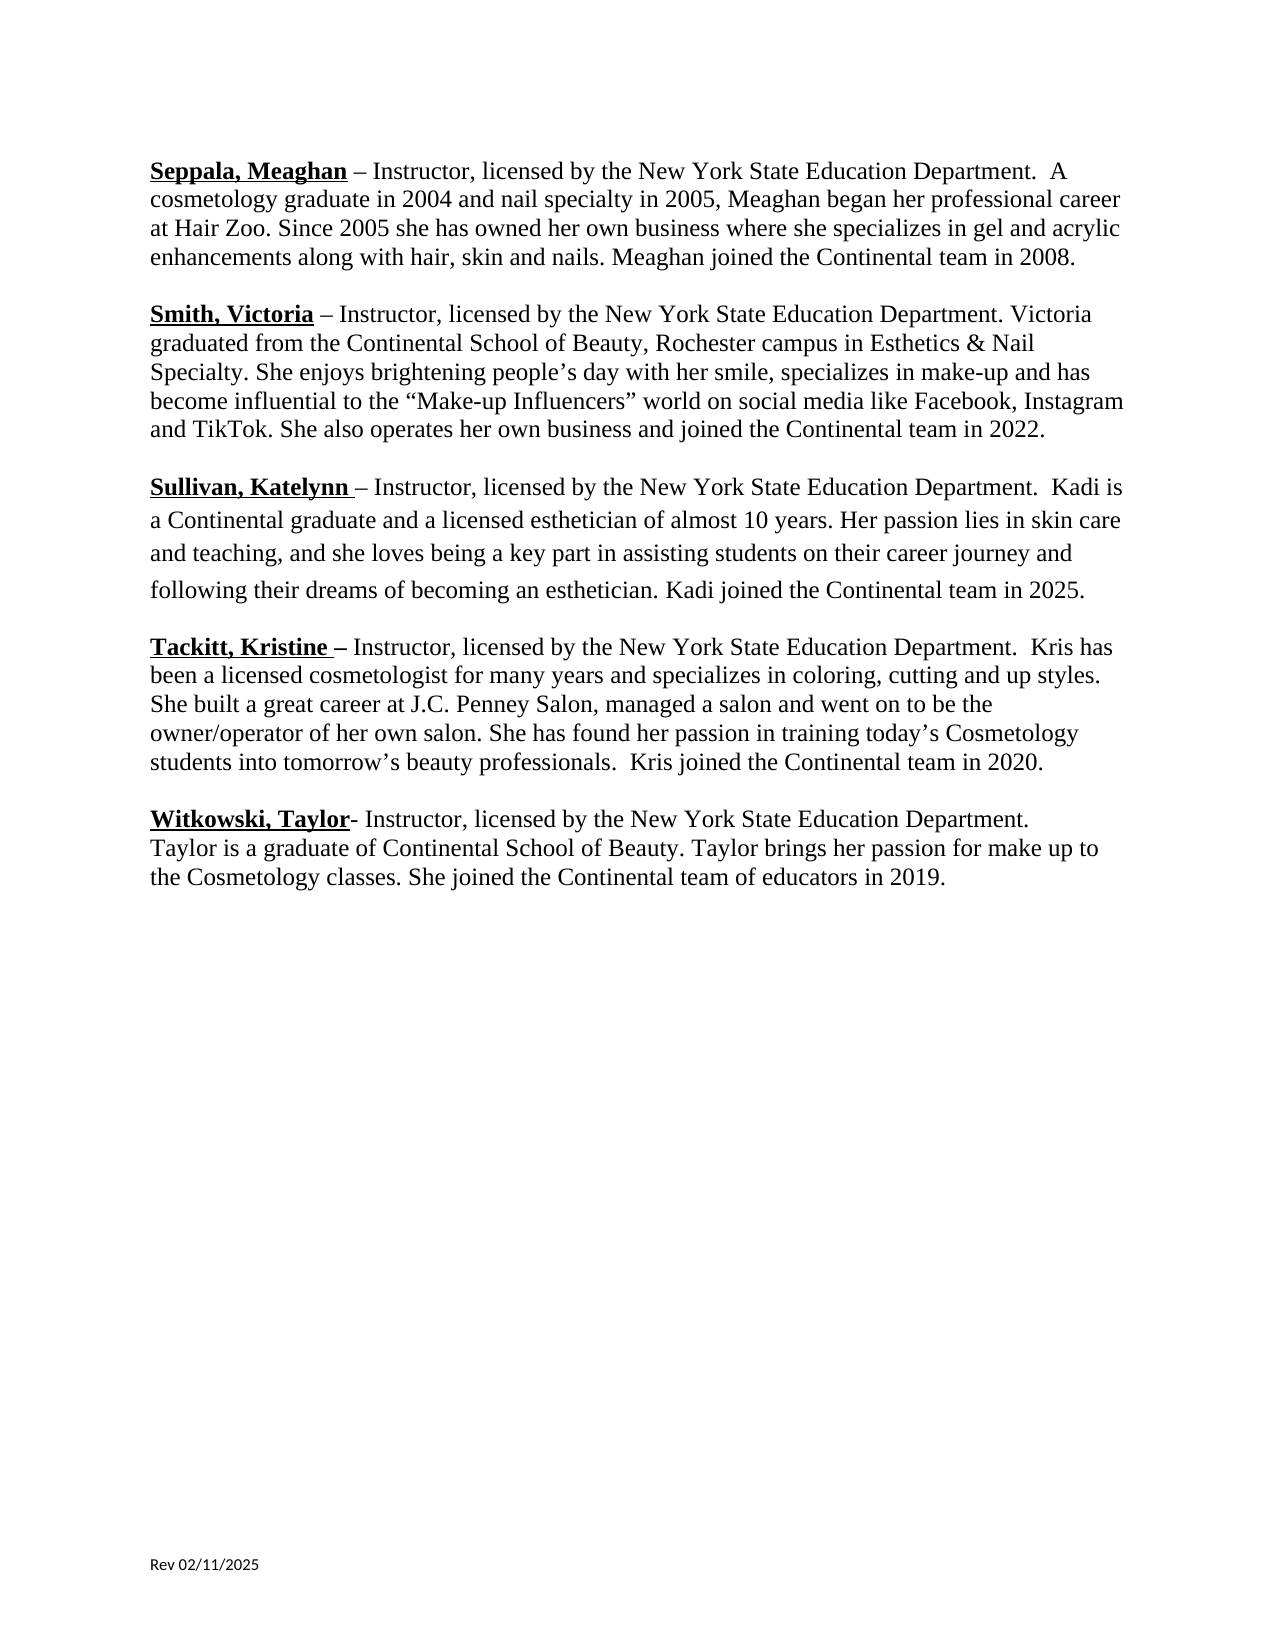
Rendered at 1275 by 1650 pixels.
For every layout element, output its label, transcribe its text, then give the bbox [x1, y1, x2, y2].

text Seppala, Meaghan – Instructor, licensed by the New York State Education Department. A cosmetology graduate in 2004 and nail specialty in 2005, Meaghan began her professional career at Hair Zoo. Since 2005 she has owned her own business where she specializes in gel and acrylic enhancements along with hair, skin and nails. Meaghan joined the Continental team in 2008. [150, 156, 1125, 271]
text Taylor is a graduate of Continental School of Beauty. Taylor brings her passion for make up to the Cosmetology classes. She joined the Continental team of educators in 2019. [150, 833, 1125, 891]
text Sullivan, Katelynn – Instructor, licensed by the New York State Education Department. Kadi is a Continental graduate and a licensed esthetician of almost 10 years. Her passion lies in skin care and teaching, and she loves being a key part in assisting students on their career journey and following their dreams of becoming an esthetician. Kadi joined the Continental team in 2025. [150, 472, 1125, 606]
text Witkowski, Taylor- Instructor, licensed by the New York State Education Department. [150, 804, 1125, 833]
text Tackitt, Kristine – Instructor, licensed by the New York State Education Department. Kris has been a licensed cosmetologist for many years and specializes in coloring, cutting and up styles. She built a great career at J.C. Penney Salon, managed a salon and went on to be the owner/operator of her own salon. She has found her passion in training today’s Cosmetology students into tomorrow’s beauty professionals. Kris joined the Continental team in 2020. [150, 632, 1125, 776]
text Smith, Victoria – Instructor, licensed by the New York State Education Department. Victoria graduated from the Continental School of Beauty, Rochester campus in Esthetics & Nail Specialty. She enjoys brightening people’s day with her smile, specializes in make-up and has become influential to the “Make-up Influencers” world on social media like Facebook, Instagram and TikTok. She also operates her own business and joined the Continental team in 2022. [150, 299, 1125, 443]
